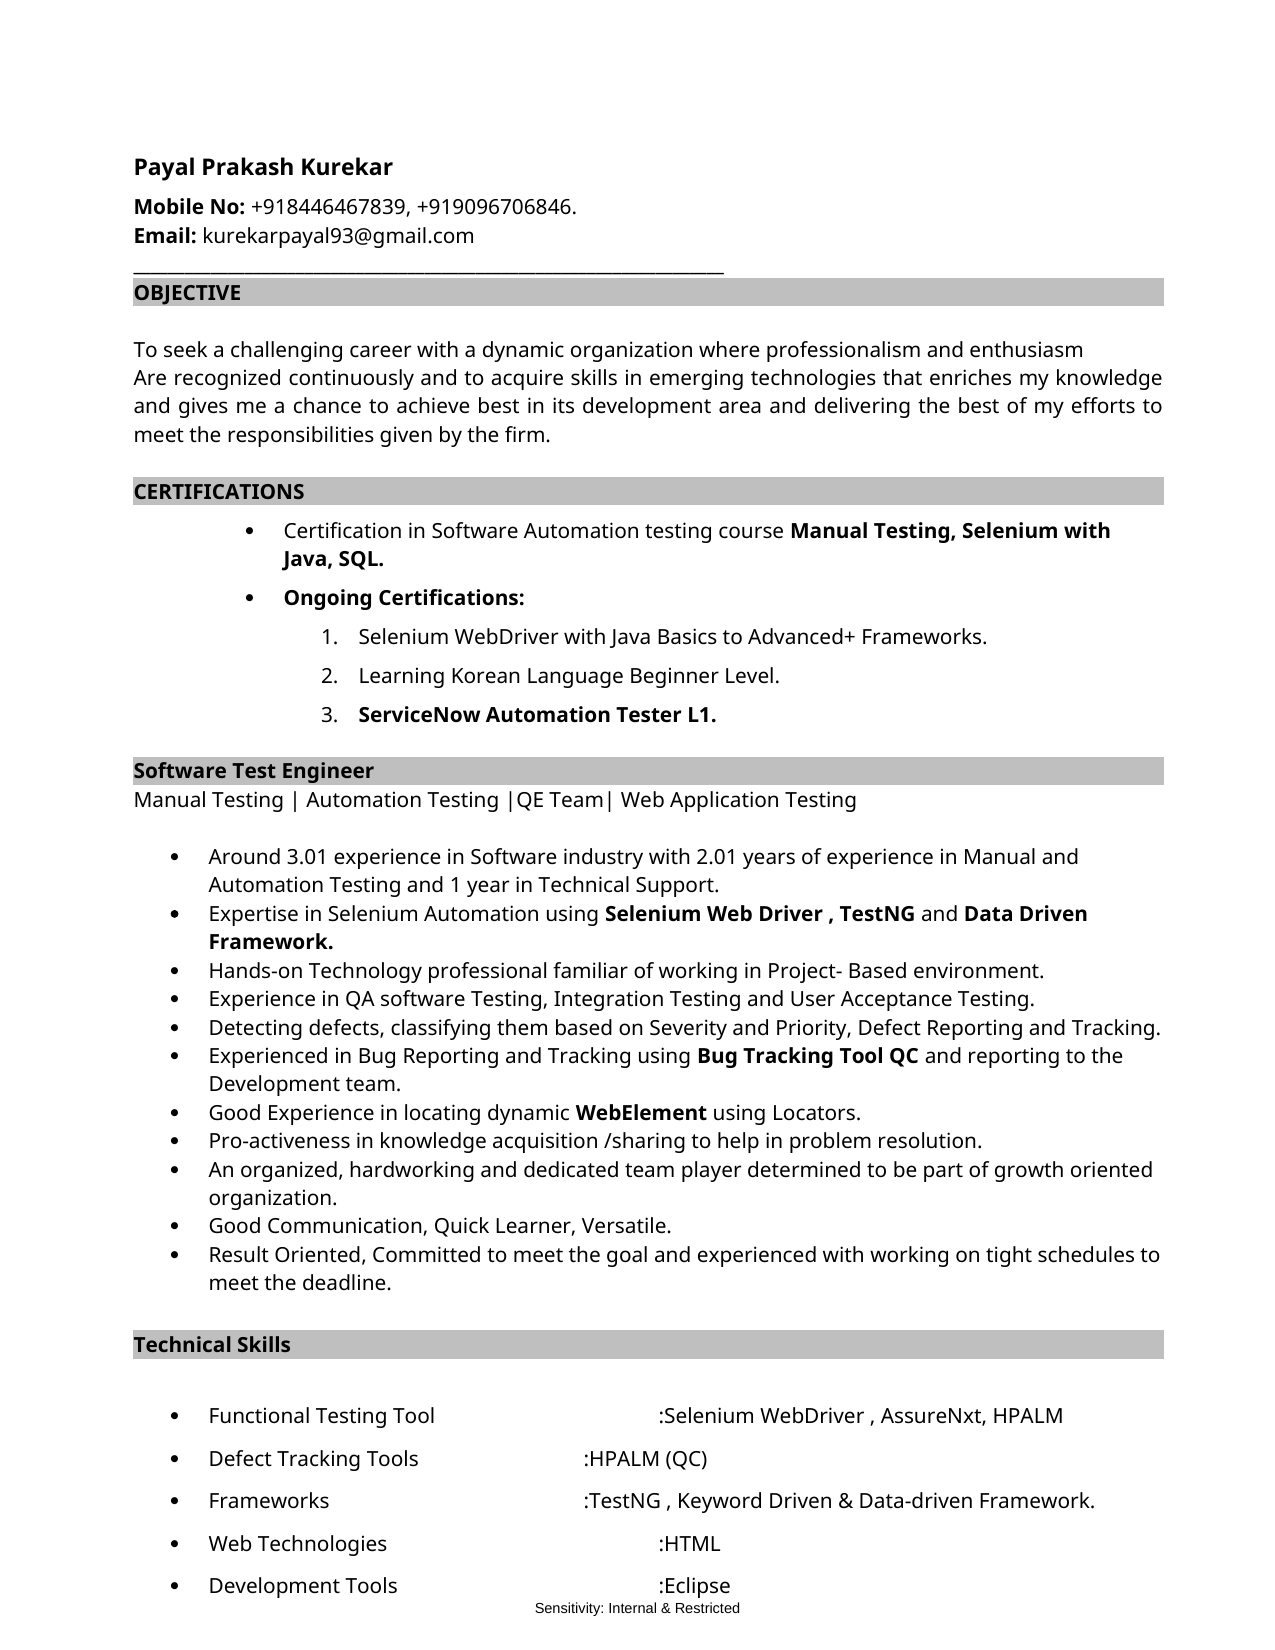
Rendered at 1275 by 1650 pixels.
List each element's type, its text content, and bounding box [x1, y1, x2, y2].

list Good Experience in locating dynamic WebElement using Locators. [171, 1098, 1164, 1126]
text CERTIFICATIONS [133, 477, 1164, 505]
text OBJECTIVE [133, 278, 1164, 306]
list Defect Tracking Tools :HPALM (QC) [171, 1444, 1164, 1472]
list Expertise in Selenium Automation using Selenium Web Driver , TestNG and Data Driven Framework. [171, 899, 1164, 956]
text To seek a challenging career with a dynamic organization where professionalism and enthusiasm [133, 335, 1164, 363]
text Email: kurekarpayal93@gmail.com [133, 221, 1164, 249]
list Result Oriented, Committed to meet the goal and experienced with working on tight schedules to meet the deadline. [171, 1240, 1164, 1297]
list Certification in Software Automation testing course Manual Testing, Selenium with Java, SQL. [246, 516, 1164, 573]
list Experienced in Bug Reporting and Tracking using Bug Tracking Tool QC and reporting to the Development team. [171, 1041, 1164, 1098]
list Detecting defects, classifying them based on Severity and Priority, Defect Reporting and Tracking. [171, 1013, 1164, 1041]
list Selenium WebDriver with Java Basics to Advanced+ Frameworks. [321, 622, 1164, 650]
list Frameworks :TestNG , Keyword Driven & Data-driven Framework. [171, 1486, 1164, 1515]
list ServiceNow Automation Tester L1. [321, 700, 1164, 728]
list Development Tools :Eclipse [171, 1572, 1164, 1600]
list Web Technologies :HTML [171, 1529, 1164, 1557]
list Good Communication, Quick Learner, Versatile. [171, 1212, 1164, 1240]
text Technical Skills [133, 1330, 1164, 1359]
text Are recognized continuously and to acquire skills in emerging technologies that enriches my knowledge and gives me a chance to achieve best in its development area and delivering the best of my efforts to meet the responsibilities given by the firm. [133, 363, 1164, 448]
text Manual Testing | Automation Testing |QE Team| Web Application Testing [133, 785, 1164, 813]
list Ongoing Certifications: [246, 583, 1164, 612]
list Learning Korean Language Beginner Level. [321, 661, 1164, 689]
list An organized, hardworking and dedicated team player determined to be part of growth oriented organization. [171, 1155, 1164, 1212]
list Hands-on Technology professional familiar of working in Project- Based environment. [171, 956, 1164, 984]
text _____________________________________________________________________ [133, 249, 1164, 278]
list Around 3.01 experience in Software industry with 2.01 years of experience in Manual and Automation Testing and 1 year in Technical Support. [171, 842, 1164, 899]
text Mobile No: +918446467839, +919096706846. [133, 192, 1164, 220]
list Experience in QA software Testing, Integration Testing and User Acceptance Testing. [171, 984, 1164, 1013]
list Pro-activeness in knowledge acquisition /sharing to help in problem resolution. [171, 1126, 1164, 1155]
text Payal Prakash Kurekar [133, 151, 1164, 182]
list Functional Testing Tool :Selenium WebDriver , AssureNxt, HPALM [171, 1401, 1164, 1430]
text Software Test Engineer [133, 757, 1164, 785]
